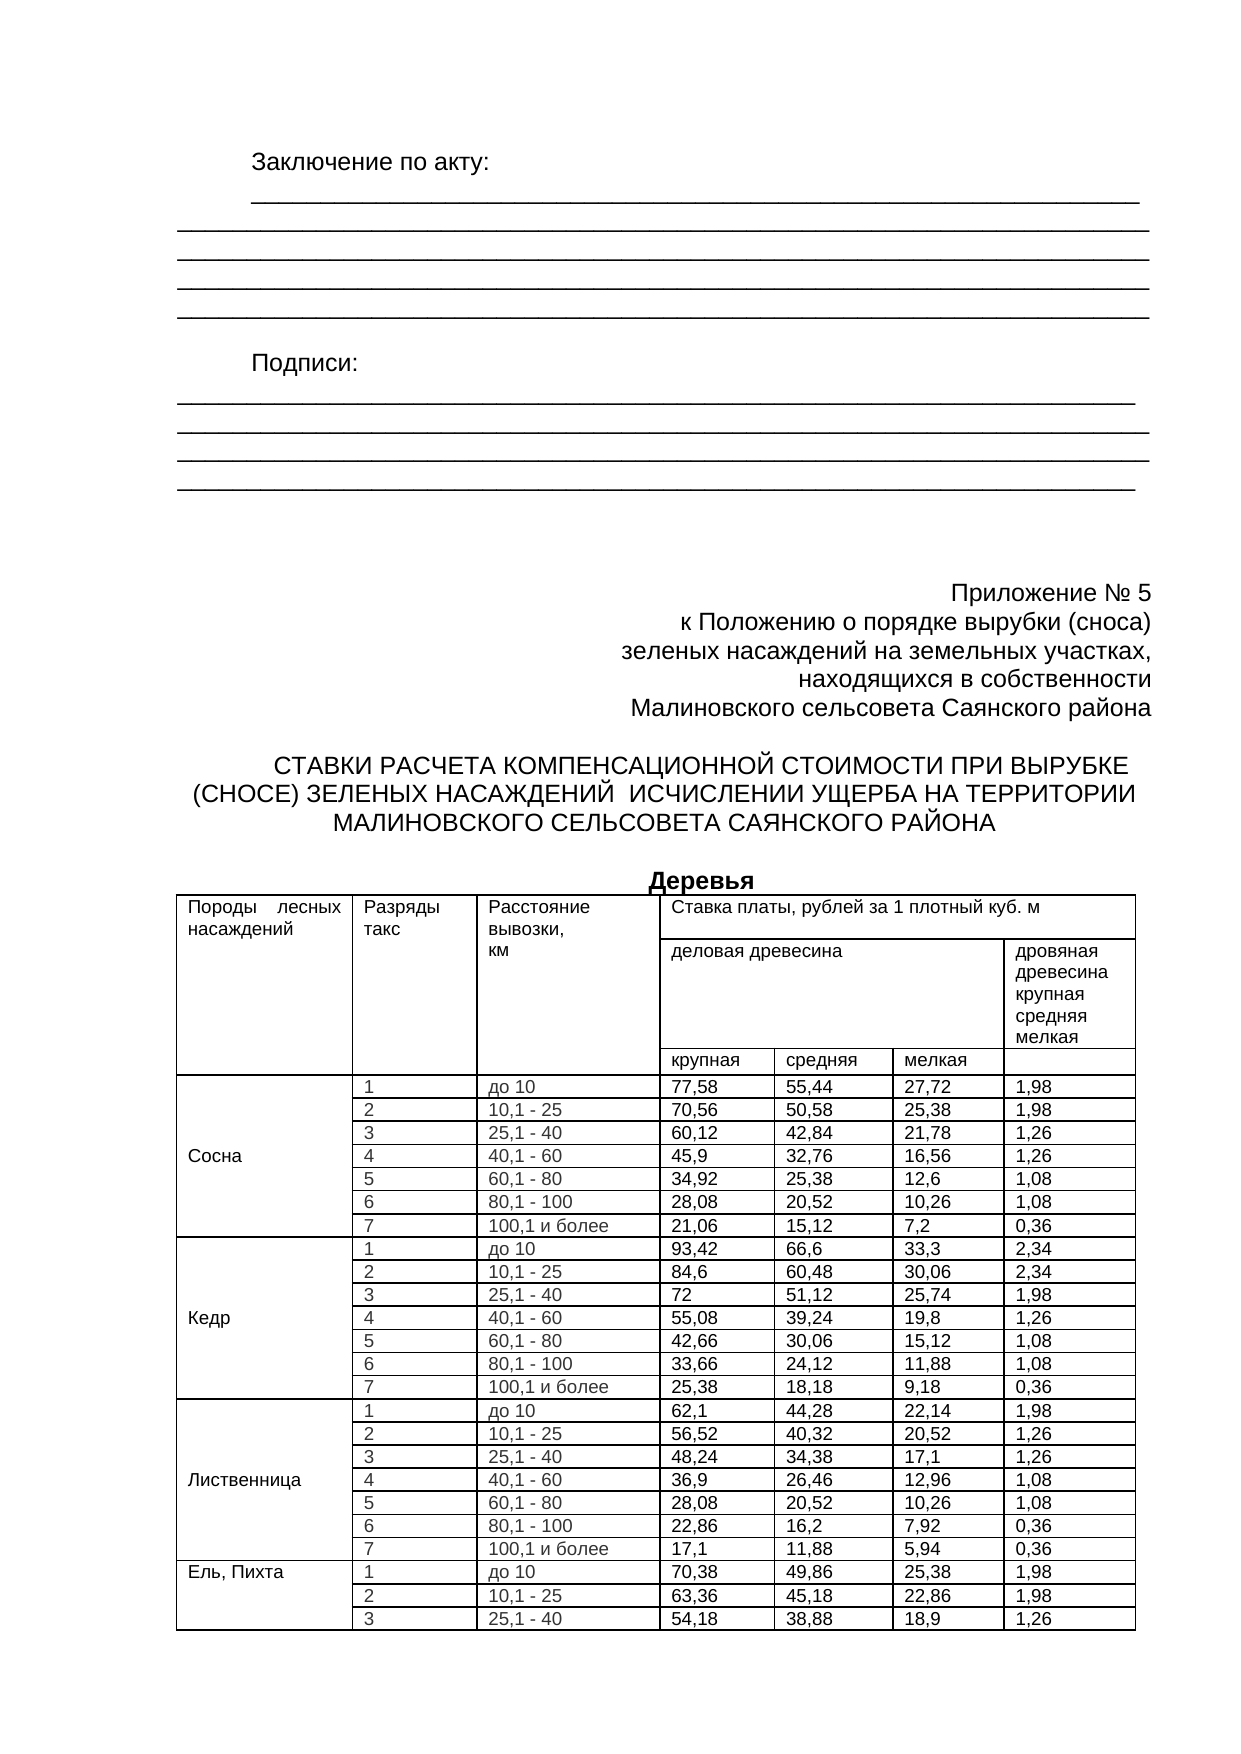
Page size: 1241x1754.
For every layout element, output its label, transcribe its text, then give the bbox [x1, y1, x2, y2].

table_cell до 10 [478, 1238, 659, 1259]
table_cell 5 [353, 1330, 476, 1352]
table_cell 10,1 - 25 [478, 1261, 659, 1282]
table_cell 7 [353, 1376, 476, 1398]
table_cell 2 [353, 1423, 476, 1444]
table_cell 25,38 [661, 1376, 774, 1398]
table_cell до 10 [478, 1076, 659, 1097]
table_cell Лиственница [177, 1400, 352, 1560]
table_cell 19,8 [894, 1307, 1003, 1328]
table_cell 77,58 [661, 1076, 774, 1097]
table_cell до 10 [478, 1400, 659, 1421]
table_cell 1,26 [1005, 1608, 1135, 1629]
table_cell 56,52 [661, 1423, 774, 1444]
table_cell 70,38 [661, 1561, 774, 1583]
table_cell 40,1 - 60 [478, 1469, 659, 1490]
table_cell 40,1 - 60 [478, 1307, 659, 1328]
table_cell 30,06 [775, 1330, 892, 1352]
table_cell 70,56 [661, 1099, 774, 1120]
table_cell 44,28 [775, 1400, 892, 1421]
text СТАВКИ РАСЧЕТА КОМПЕНСАЦИОННОЙ СТОИМОСТИ ПРИ ВЫРУБКЕ (СНОСЕ) ЗЕЛЕНЫХ НАСАЖДЕНИЙ ИСЧИСЛЕНИИ УЩЕРБА НА ТЕРРИТОРИИ МАЛИНОВСКОГО СЕЛЬСОВЕТА САЯНСКОГО РАЙОНА [177, 751, 1152, 837]
table_cell 11,88 [775, 1538, 892, 1560]
table_cell 50,58 [775, 1099, 892, 1120]
table_cell 72 [661, 1284, 774, 1305]
table_cell 1,98 [1005, 1585, 1135, 1606]
table_cell 33,3 [894, 1238, 1003, 1259]
table_cell 7,92 [894, 1515, 1003, 1537]
table_header Разряды такс [353, 896, 476, 1074]
table_cell 6 [353, 1191, 476, 1213]
table_cell 1 [353, 1076, 476, 1097]
table_cell 1,26 [1005, 1423, 1135, 1444]
table_cell 16,2 [775, 1515, 892, 1537]
table_cell 40,1 - 60 [478, 1145, 659, 1167]
table_cell 10,26 [894, 1191, 1003, 1213]
table_cell 54,18 [661, 1608, 774, 1629]
table_cell [1005, 1049, 1135, 1074]
table_cell 4 [353, 1469, 476, 1490]
table_cell 5,94 [894, 1538, 1003, 1560]
table_cell 20,52 [894, 1423, 1003, 1444]
table_cell 17,1 [661, 1538, 774, 1560]
table_cell 51,12 [775, 1284, 892, 1305]
table_cell 20,52 [775, 1492, 892, 1513]
text ________________________________________________________________________________________________________________________________________________________________________________________________________________________________________________________________________________________________________________________________________________________ [177, 176, 1152, 319]
table_cell 1,08 [1005, 1353, 1135, 1375]
table_cell 21,06 [661, 1215, 774, 1236]
table_cell 15,12 [894, 1330, 1003, 1352]
table_cell 1 [353, 1561, 476, 1583]
table_cell 45,9 [661, 1145, 774, 1167]
table_cell 27,72 [894, 1076, 1003, 1097]
table_cell 30,06 [894, 1261, 1003, 1282]
table_cell 10,26 [894, 1492, 1003, 1513]
table_cell 1 [353, 1238, 476, 1259]
table_cell 0,36 [1005, 1215, 1135, 1236]
text Заключение по акту: [177, 147, 1152, 176]
table_cell 25,74 [894, 1284, 1003, 1305]
table_cell 80,1 - 100 [478, 1515, 659, 1537]
table_cell 1,98 [1005, 1284, 1135, 1305]
table_cell 3 [353, 1446, 476, 1467]
table_cell 4 [353, 1307, 476, 1328]
table_cell 66,6 [775, 1238, 892, 1259]
table_cell 10,1 - 25 [478, 1585, 659, 1606]
table_cell 7,2 [894, 1215, 1003, 1236]
table_cell 1,08 [1005, 1191, 1135, 1213]
table_cell 5 [353, 1168, 476, 1190]
table_cell 24,12 [775, 1353, 892, 1375]
table_cell 16,56 [894, 1145, 1003, 1167]
table_cell 60,48 [775, 1261, 892, 1282]
table_cell 1,26 [1005, 1446, 1135, 1467]
table_cell 1,08 [1005, 1168, 1135, 1190]
table_cell 1,08 [1005, 1492, 1135, 1513]
table_cell деловая древесина [661, 940, 1003, 1047]
table_cell 33,66 [661, 1353, 774, 1375]
table_cell 10,1 - 25 [478, 1099, 659, 1120]
table_cell 7 [353, 1215, 476, 1236]
table_cell 60,1 - 80 [478, 1330, 659, 1352]
table_cell 28,08 [661, 1191, 774, 1213]
table_cell 5 [353, 1492, 476, 1513]
table_cell 1,08 [1005, 1469, 1135, 1490]
table_cell Кедр [177, 1238, 352, 1398]
table_cell 2 [353, 1261, 476, 1282]
table_cell 1,98 [1005, 1400, 1135, 1421]
table_cell 25,1 - 40 [478, 1446, 659, 1467]
table_cell 48,24 [661, 1446, 774, 1467]
table_cell 49,86 [775, 1561, 892, 1583]
text Подписи: _____________________________________________________________________ [177, 348, 1152, 406]
table_cell 38,88 [775, 1608, 892, 1629]
table_cell 11,88 [894, 1353, 1003, 1375]
table_cell 100,1 и более [478, 1215, 659, 1236]
table_cell 2,34 [1005, 1261, 1135, 1282]
table_cell Сосна [177, 1076, 352, 1236]
table_cell 2 [353, 1099, 476, 1120]
table_cell 80,1 - 100 [478, 1353, 659, 1375]
table_header Расстояние вывозки, км [478, 896, 659, 1074]
table_cell 42,66 [661, 1330, 774, 1352]
table_cell 20,52 [775, 1191, 892, 1213]
table_cell 0,36 [1005, 1515, 1135, 1537]
text к Положению о порядке вырубки (сноса) [177, 607, 1152, 636]
table_cell 22,86 [894, 1585, 1003, 1606]
table_cell 12,96 [894, 1469, 1003, 1490]
table_cell 18,18 [775, 1376, 892, 1398]
table_cell 60,1 - 80 [478, 1492, 659, 1513]
table_cell 25,38 [894, 1561, 1003, 1583]
table_cell 25,1 - 40 [478, 1122, 659, 1143]
table_cell 7 [353, 1538, 476, 1560]
table_cell 0,36 [1005, 1538, 1135, 1560]
table_cell 3 [353, 1122, 476, 1143]
table_cell до 10 [478, 1561, 659, 1583]
table_header Породы лесных насаждений [177, 896, 352, 1074]
table_cell крупная [661, 1049, 774, 1074]
table_cell 100,1 и более [478, 1376, 659, 1398]
table_cell 25,38 [775, 1168, 892, 1190]
text находящихся в собственности [177, 664, 1152, 693]
table_cell дровяная древесина крупная средняя мелкая [1005, 940, 1135, 1047]
table_cell 1 [353, 1400, 476, 1421]
table_cell 25,1 - 40 [478, 1284, 659, 1305]
table_cell 80,1 - 100 [478, 1191, 659, 1213]
table_cell 25,1 - 40 [478, 1608, 659, 1629]
table_cell 1,98 [1005, 1561, 1135, 1583]
table_cell 21,78 [894, 1122, 1003, 1143]
table_cell 2 [353, 1585, 476, 1606]
table_cell 1,98 [1005, 1099, 1135, 1120]
table_cell 17,1 [894, 1446, 1003, 1467]
table_cell 25,38 [894, 1099, 1003, 1120]
table_cell 12,6 [894, 1168, 1003, 1190]
text зеленых насаждений на земельных участках, [177, 636, 1152, 664]
table_cell 42,84 [775, 1122, 892, 1143]
table_cell 45,18 [775, 1585, 892, 1606]
table_cell 36,9 [661, 1469, 774, 1490]
table_cell 22,86 [661, 1515, 774, 1537]
table_cell 55,08 [661, 1307, 774, 1328]
text _________________________________________________________________________________________________________________________________________________________________________________________________________________ [177, 406, 1152, 492]
table_cell 6 [353, 1515, 476, 1537]
table_cell 62,1 [661, 1400, 774, 1421]
table_cell 40,32 [775, 1423, 892, 1444]
table_cell 22,14 [894, 1400, 1003, 1421]
table_cell мелкая [894, 1049, 1003, 1074]
table_cell 15,12 [775, 1215, 892, 1236]
table_cell 93,42 [661, 1238, 774, 1259]
table_cell 39,24 [775, 1307, 892, 1328]
table_cell 0,36 [1005, 1376, 1135, 1398]
text Деревья [177, 866, 1152, 894]
table_cell 63,36 [661, 1585, 774, 1606]
table_cell Ель, Пихта [177, 1561, 352, 1629]
table_cell 2,34 [1005, 1238, 1135, 1259]
text Приложение № 5 [177, 578, 1152, 607]
table_cell 60,12 [661, 1122, 774, 1143]
table_cell 1,98 [1005, 1076, 1135, 1097]
table_cell 1,26 [1005, 1307, 1135, 1328]
table_cell 18,9 [894, 1608, 1003, 1629]
table_header Ставка платы, рублей за 1 плотный куб. м [661, 896, 1135, 938]
table_cell 1,08 [1005, 1330, 1135, 1352]
table_cell 100,1 и более [478, 1538, 659, 1560]
table_cell 9,18 [894, 1376, 1003, 1398]
table_cell 1,26 [1005, 1122, 1135, 1143]
table_cell 55,44 [775, 1076, 892, 1097]
table_cell 60,1 - 80 [478, 1168, 659, 1190]
table_cell 6 [353, 1353, 476, 1375]
table_cell 10,1 - 25 [478, 1423, 659, 1444]
table_cell 28,08 [661, 1492, 774, 1513]
table_cell 84,6 [661, 1261, 774, 1282]
table_cell средняя [775, 1049, 892, 1074]
table_cell 32,76 [775, 1145, 892, 1167]
table_cell 26,46 [775, 1469, 892, 1490]
table_cell 34,92 [661, 1168, 774, 1190]
table_cell 4 [353, 1145, 476, 1167]
table_cell 3 [353, 1284, 476, 1305]
table_cell 34,38 [775, 1446, 892, 1467]
table_cell 3 [353, 1608, 476, 1629]
text Малиновского сельсовета Саянского района [177, 693, 1152, 722]
table_cell 1,26 [1005, 1145, 1135, 1167]
